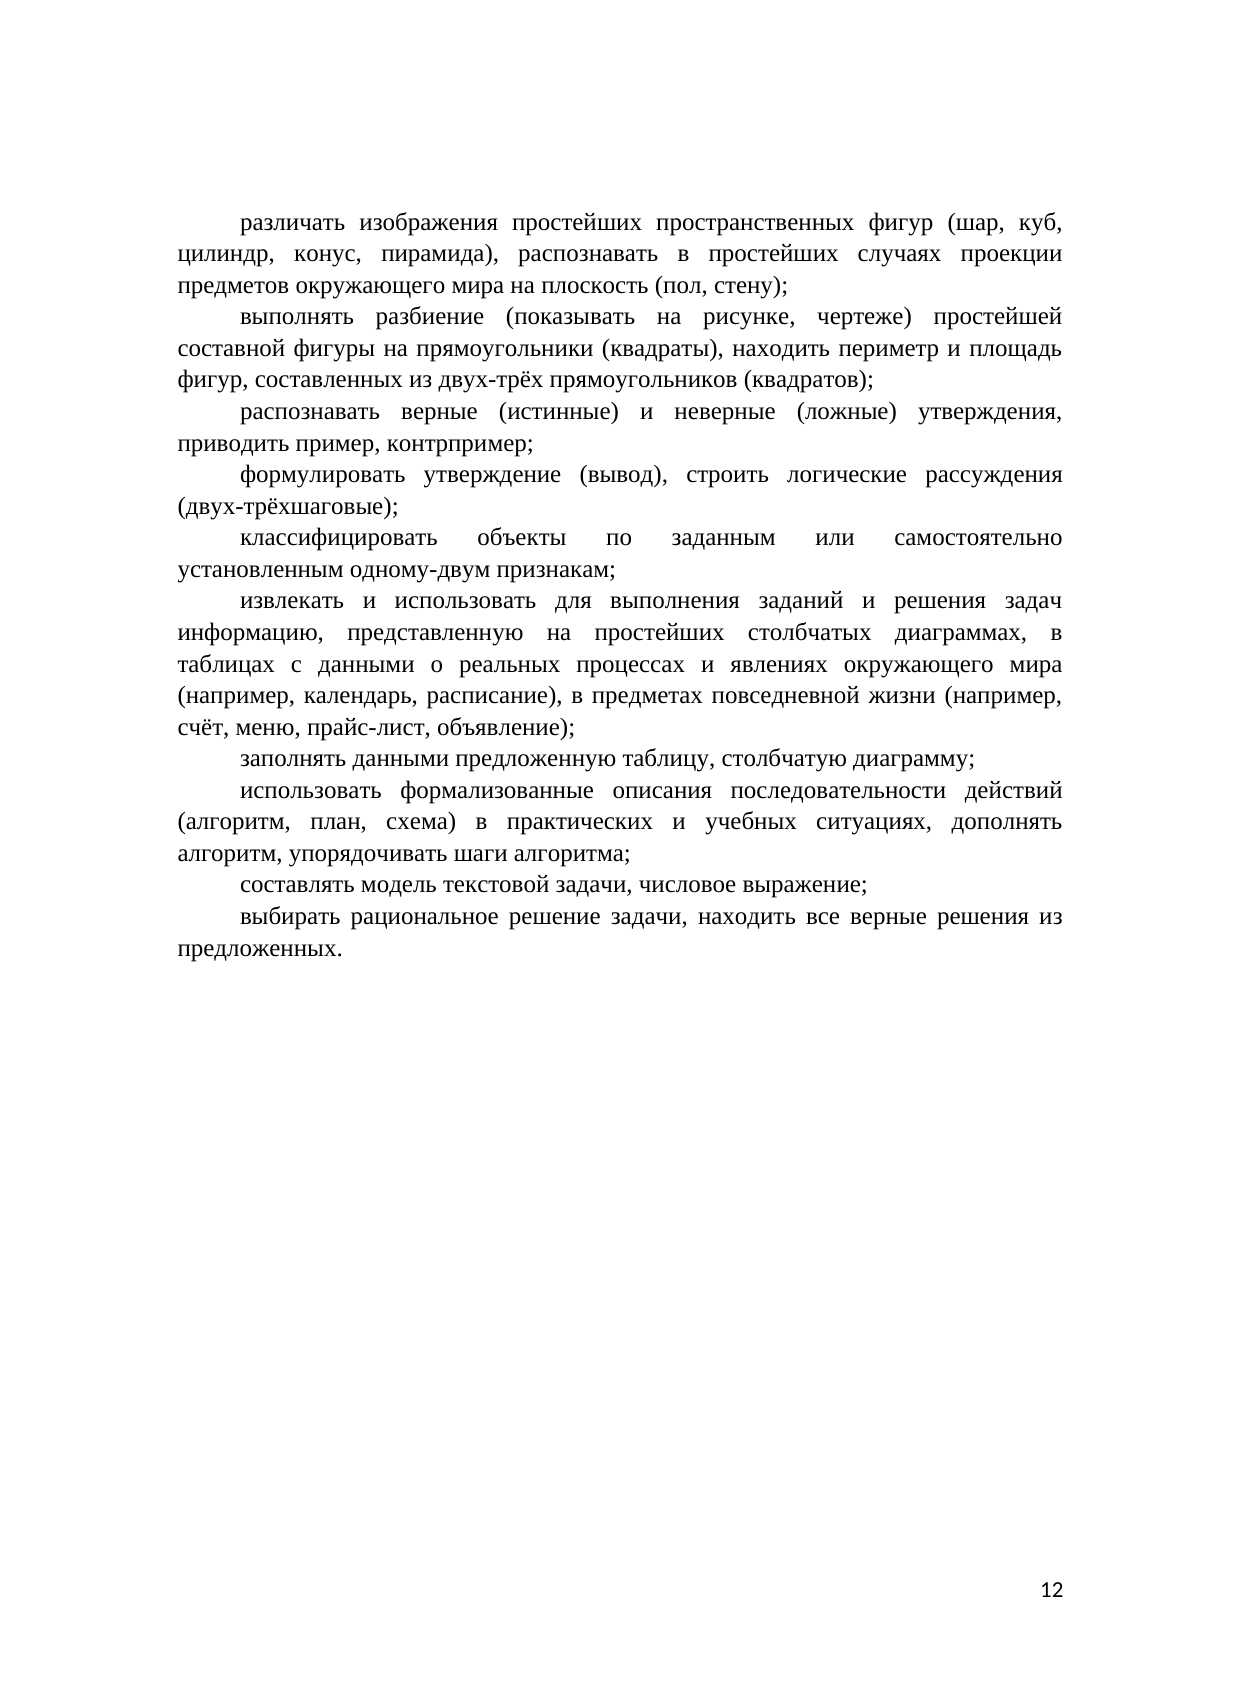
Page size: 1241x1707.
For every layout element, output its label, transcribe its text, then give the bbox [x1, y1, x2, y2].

text составлять модель текстовой задачи, числовое выражение; [177, 869, 1063, 898]
text выполнять разбиение (показывать на рисунке, чертеже) простейшей составной фигуры на прямоугольники (квадраты), находить периметр и площадь фигур, составленных из двух-трёх прямоугольников (квадратов); [177, 301, 1063, 393]
text классифицировать объекты по заданным или самостоятельно установленным одному-двум признакам; [177, 522, 1063, 583]
text распознавать верные (истинные) и неверные (ложные) утверждения, приводить пример, контрпример; [177, 396, 1063, 456]
text различать изображения простейших пространственных фигур (шар, куб, цилиндр, конус, пирамида), распознавать в простейших случаях проекции предметов окружающего мира на плоскость (пол, стену); [177, 207, 1063, 299]
text заполнять данными предложенную таблицу, столбчатую диаграмму; [177, 743, 1063, 772]
text извлекать и использовать для выполнения заданий и решения задач информацию, представленную на простейших столбчатых диаграммах, в таблицах с данными о реальных процессах и явлениях окружающего мира (например, календарь, расписание), в предметах повседневной жизни (например, счёт, меню, прайс-лист, объявление); [177, 586, 1063, 741]
text использовать формализованные описания последовательности действий (алгоритм, план, схема) в практических и учебных ситуациях, дополнять алгоритм, упорядочивать шаги алгоритма; [177, 775, 1063, 867]
text формулировать утверждение (вывод), строить логические рассуждения (двух-трёхшаговые); [177, 459, 1063, 519]
text выбирать рациональное решение задачи, находить все верные решения из предложенных. [177, 901, 1063, 961]
